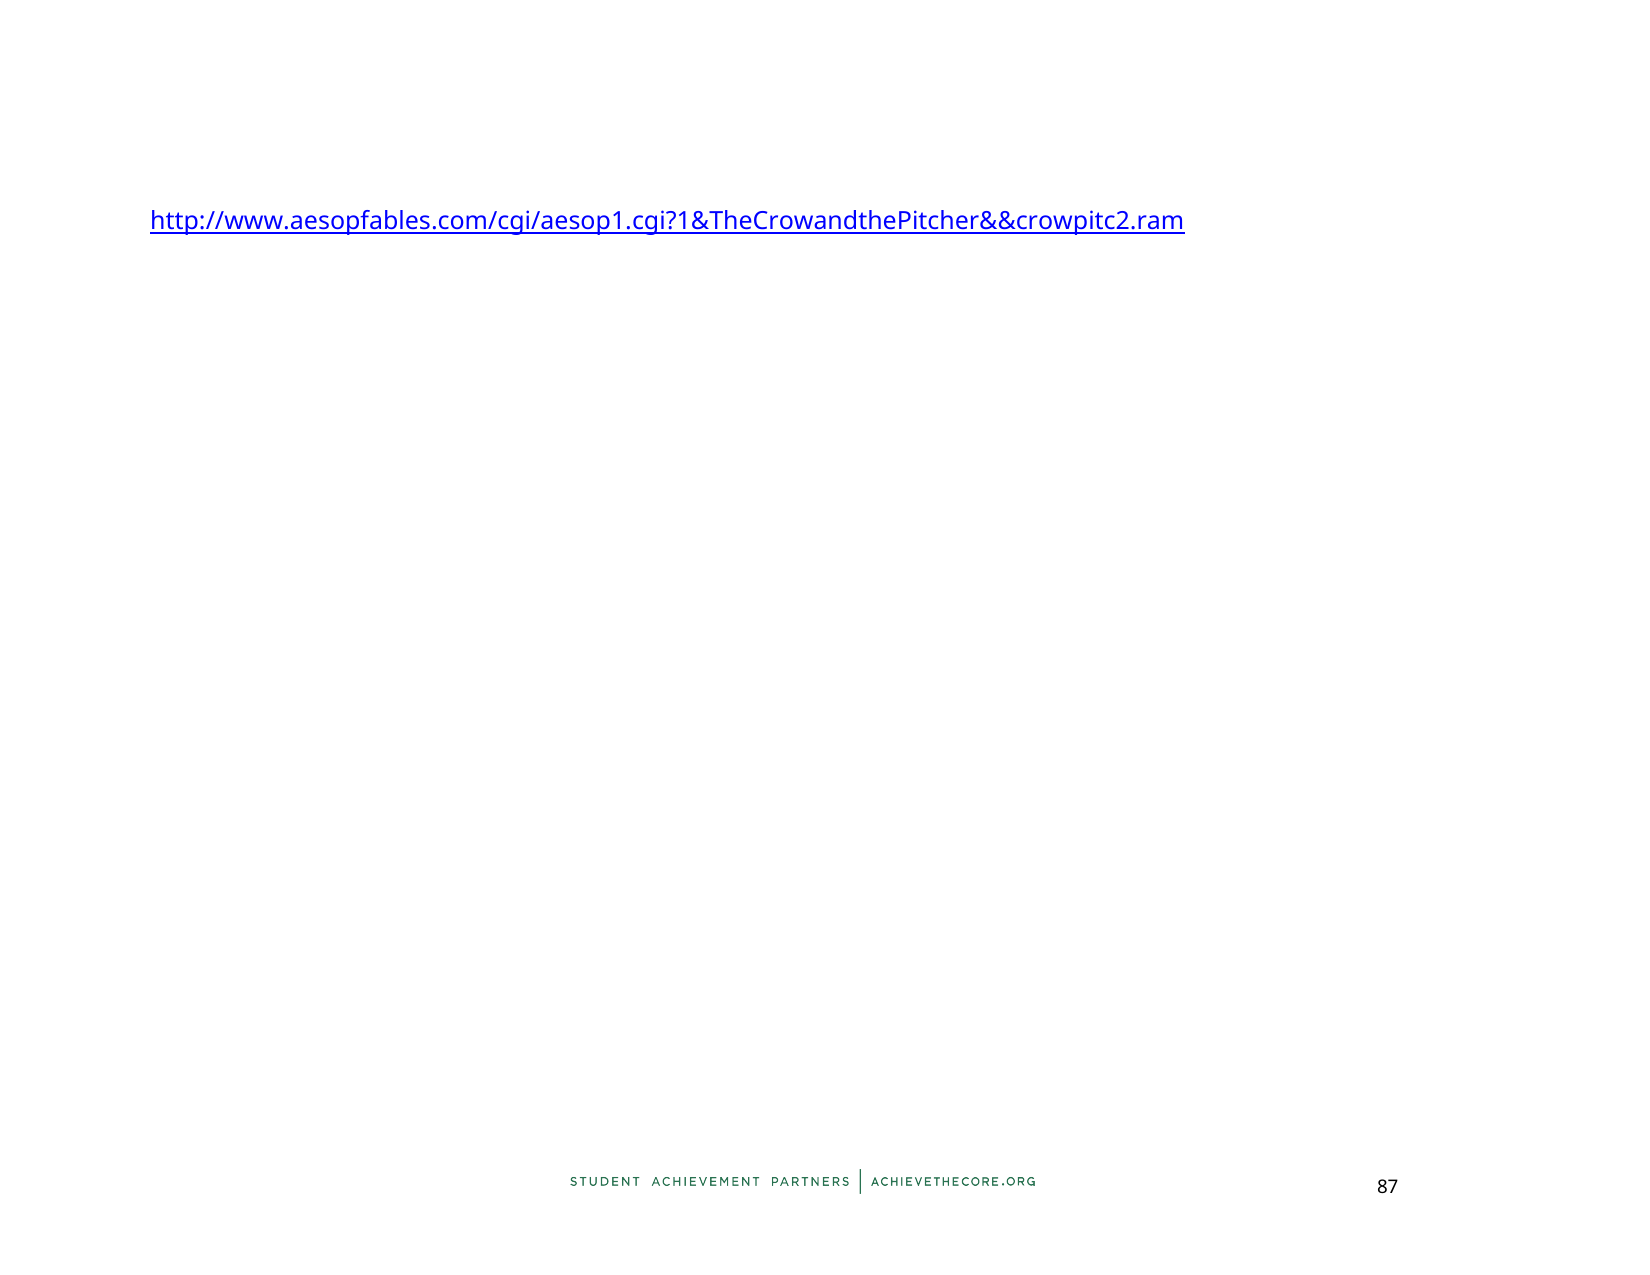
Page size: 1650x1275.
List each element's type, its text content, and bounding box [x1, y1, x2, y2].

picture [570, 1169, 1035, 1194]
text http://www.aesopfables.com/cgi/aesop1.cgi?1&TheCrowandthePitcher&&crowpitc2.ram [150, 203, 1500, 237]
